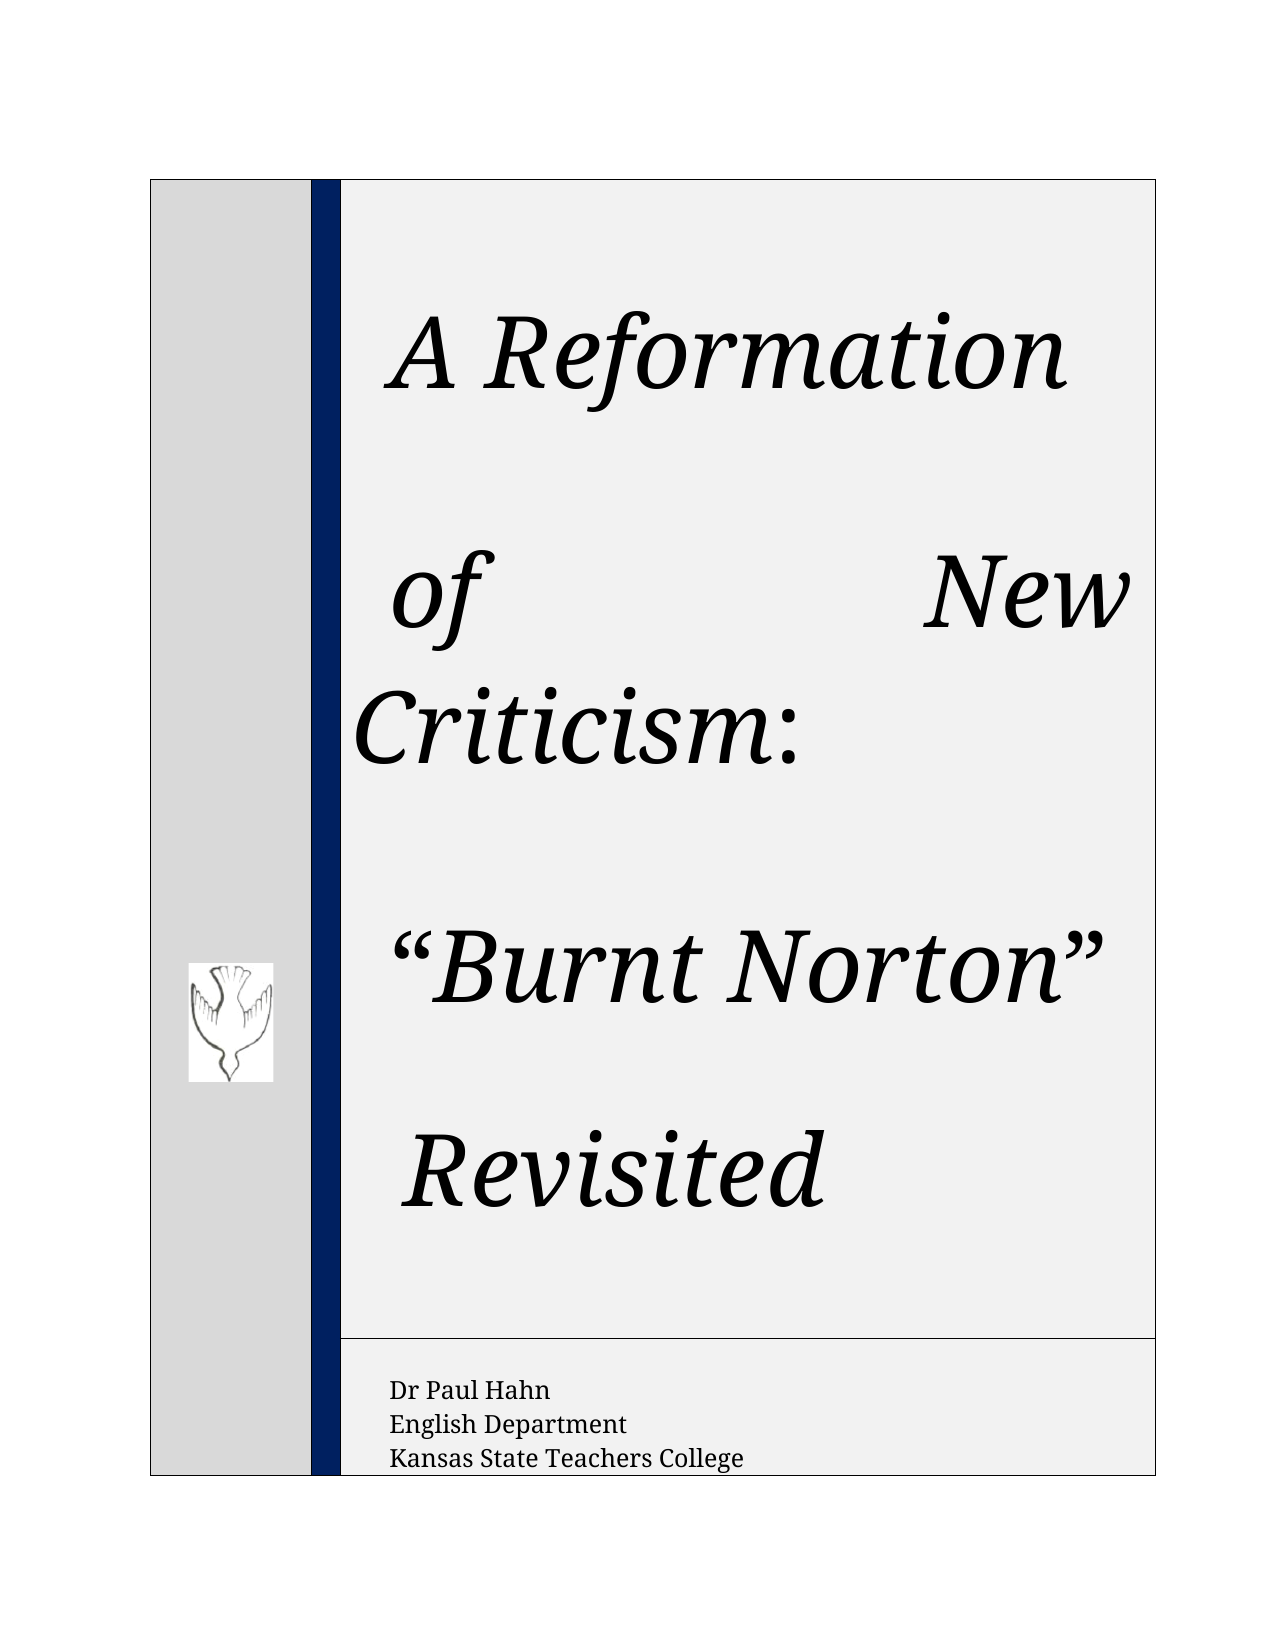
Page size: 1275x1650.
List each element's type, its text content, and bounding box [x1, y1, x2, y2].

table_header A Reformation of New Criticism: “Burnt Norton” Revisited [341, 180, 1155, 1338]
table_header [312, 180, 340, 1475]
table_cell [341, 1339, 1155, 1475]
picture [188, 963, 274, 1082]
table_header [151, 180, 311, 1475]
